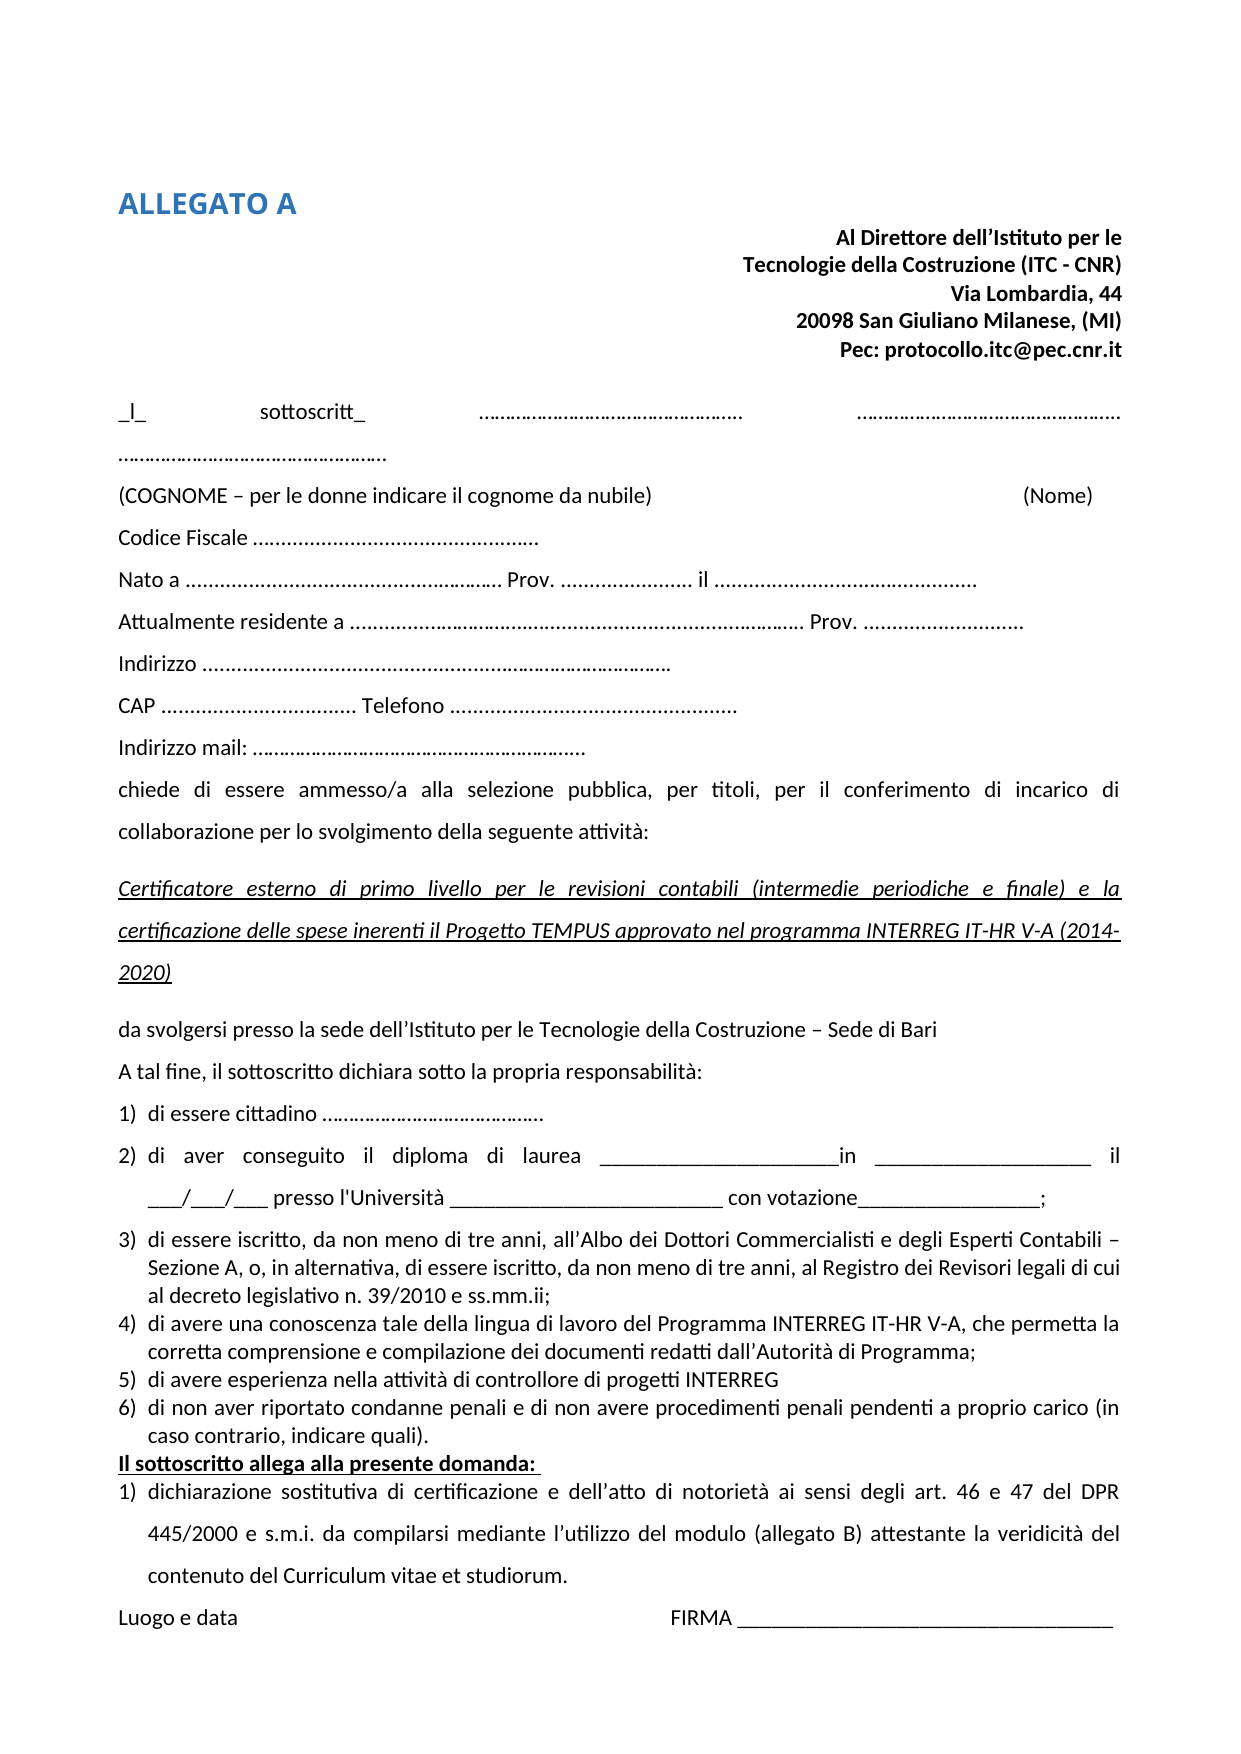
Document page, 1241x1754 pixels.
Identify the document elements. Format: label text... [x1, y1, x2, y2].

text 2) di aver conseguito il diploma di laurea _____________________in ___________________ il ___/___/___ presso l'Università ________________________ con votazione________________; [118, 1141, 1122, 1211]
text Indirizzo mail: ……………………………………………………... [118, 733, 1122, 761]
text chiede di essere ammesso/a alla selezione pubblica, per titoli, per il conferimento di incarico di collaborazione per lo svolgimento della seguente attività: [118, 775, 1122, 845]
text A tal fine, il sottoscritto dichiara sotto la propria responsabilità: [118, 1057, 1122, 1085]
text 5) di avere esperienza nella attività di controllore di progetti INTERREG [118, 1365, 1122, 1393]
text Certificatore esterno di primo livello per le revisioni contabili (intermedie periodiche e finale) e la certificazione delle spese inerenti il Progetto TEMPUS approvato nel programma INTERREG IT-HR V-A (2014-2020) [118, 874, 1122, 898]
text Al Direttore dell’Istituto per le [118, 223, 1122, 251]
list dichiarazione sostitutiva di certificazione e dell’atto di notorietà ai sensi degli art. 46 e 47 del DPR 445/2000 e s.m.i. da compilarsi mediante l’utilizzo del modulo (allegato B) attestante la veridicità del contenuto del Curriculum vitae et studiorum. [118, 1477, 1122, 1589]
text (COGNOME – per le donne indicare il cognome da nubile) (Nome) [118, 481, 1122, 509]
text Indirizzo .....................................................…………………………. [118, 649, 1122, 677]
text Pec: protocollo.itc@pec.cnr.it [118, 335, 1122, 363]
text 1) di essere cittadino …………………………………… [118, 1099, 1122, 1127]
text 3) di essere iscritto, da non meno di tre anni, all’Albo dei Dottori Commercialisti e degli Esperti Contabili – Sezione A, o, in alternativa, di essere iscritto, da non meno di tre anni, al Registro dei Revisori legali di cui al decreto legislativo n. 39/2010 e ss.mm.ii; [118, 1225, 1122, 1309]
text Il sottoscritto allega alla presente domanda: [118, 1449, 1122, 1477]
text Attualmente residente a ................…………....…...................................……….. Prov. ............................ [118, 607, 1122, 635]
text Tecnologie della Costruzione (ITC - CNR) [118, 251, 1122, 279]
text Nato a ............................................………… Prov. ....................... il ............................…............... [118, 565, 1122, 593]
text Codice Fiscale …............................................… [118, 523, 1122, 551]
text Certificatore esterno di primo livello per le revisioni contabili (intermedie periodiche e finale) e la certificazione delle spese inerenti il Progetto TEMPUS approvato nel programma INTERREG IT-HR V-A (2014-2020) [118, 900, 1122, 986]
text 6) di non aver riportato condanne penali e di non avere procedimenti penali pendenti a proprio carico (in caso contrario, indicare quali). [118, 1393, 1122, 1449]
subtitle ALLEGATO A [118, 183, 1122, 223]
text Via Lombardia, 44 [118, 279, 1122, 307]
text CAP .................................. Telefono .................................................. [118, 691, 1122, 719]
text 20098 San Giuliano Milanese, (MI) [118, 307, 1122, 335]
text Luogo e data FIRMA _________________________________ [118, 1603, 1122, 1631]
text da svolgersi presso la sede dell’Istituto per le Tecnologie della Costruzione – Sede di Bari [118, 1015, 1122, 1043]
list di avere una conoscenza tale della lingua di lavoro del Programma INTERREG IT-HR V-A, che permetta la corretta comprensione e compilazione dei documenti redatti dall’Autorità di Programma; [118, 1309, 1122, 1365]
text _l_ sottoscritt_ ………………………………………….. ………………………………………….. …………………………………………… [118, 397, 1122, 467]
